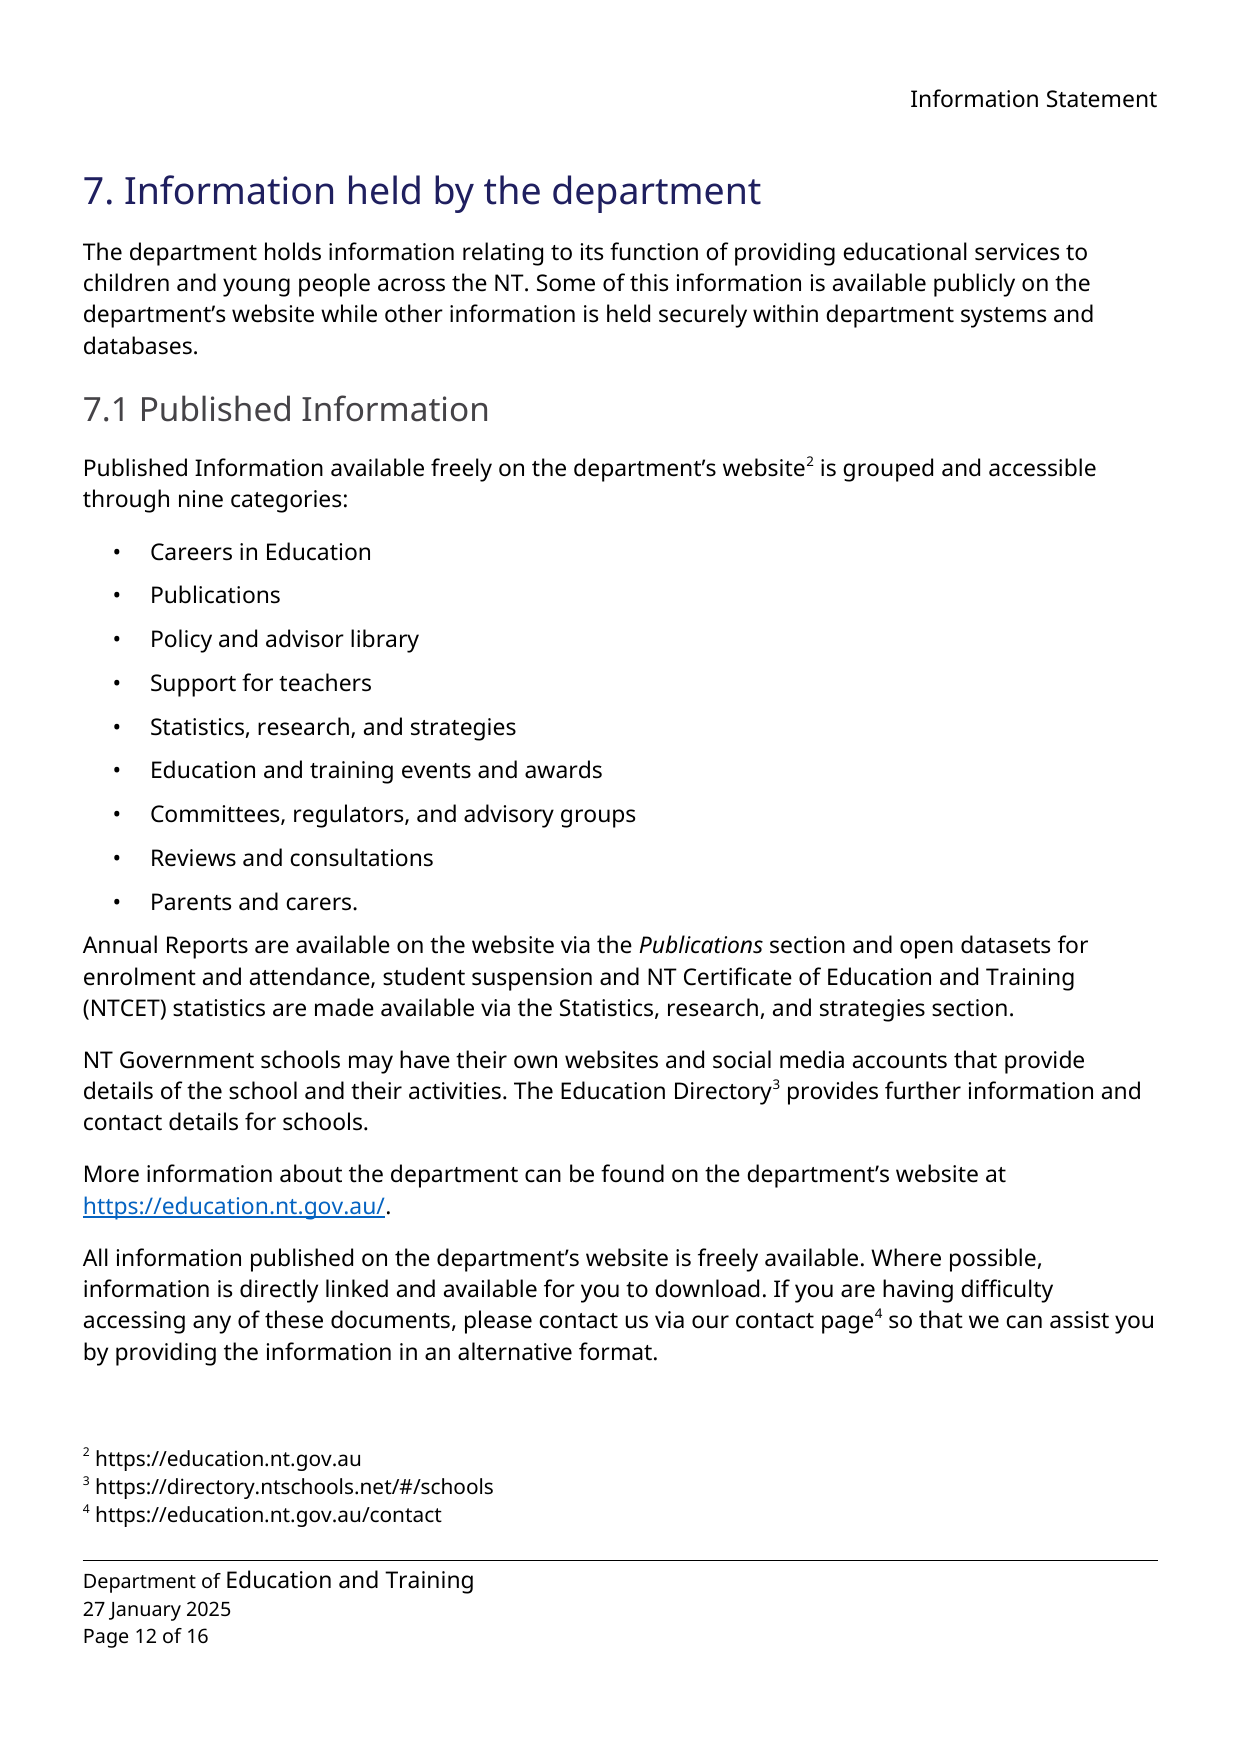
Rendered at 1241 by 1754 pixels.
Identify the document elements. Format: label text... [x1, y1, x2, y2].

text All information published on the department’s website is freely available. Where possible, information is directly linked and available for you to download. If you are having difficulty accessing any of these documents, please contact us via our contact page so that we can assist you by providing the information in an alternative format. [83, 1242, 1157, 1367]
text More information about the department can be found on the department’s website at https://education.nt.gov.au/. [83, 1158, 1157, 1221]
list Support for teachers [112, 667, 1157, 698]
list Careers in Education [112, 535, 1157, 567]
list Statistics, research, and strategies [112, 710, 1157, 742]
list Reviews and consultations [112, 842, 1157, 873]
list Parents and carers. [112, 885, 1157, 917]
list Policy and advisor library [112, 623, 1157, 654]
list Committees, regulators, and advisory groups [112, 798, 1157, 829]
text NT Government schools may have their own websites and social media accounts that provide details of the school and their activities. The Education Directory provides further information and contact details for schools. [83, 1044, 1157, 1137]
text Annual Reports are available on the website via the Publications section and open datasets for enrolment and attendance, student suspension and NT Certificate of Education and Training (NTCET) statistics are made available via the Statistics, research, and strategies section. [83, 929, 1157, 1023]
list Publications [112, 579, 1157, 610]
list Education and training events and awards [112, 754, 1157, 785]
subtitle 7. Information held by the department [83, 164, 1157, 215]
text Published Information available freely on the department’s website is grouped and accessible through nine categories: [83, 452, 1157, 514]
subtitle 7.1 Published Information [83, 386, 1157, 431]
text The department holds information relating to its function of providing educational services to children and young people across the NT. Some of this information is available publicly on the department’s website while other information is held securely within department systems and databases. [83, 236, 1157, 361]
